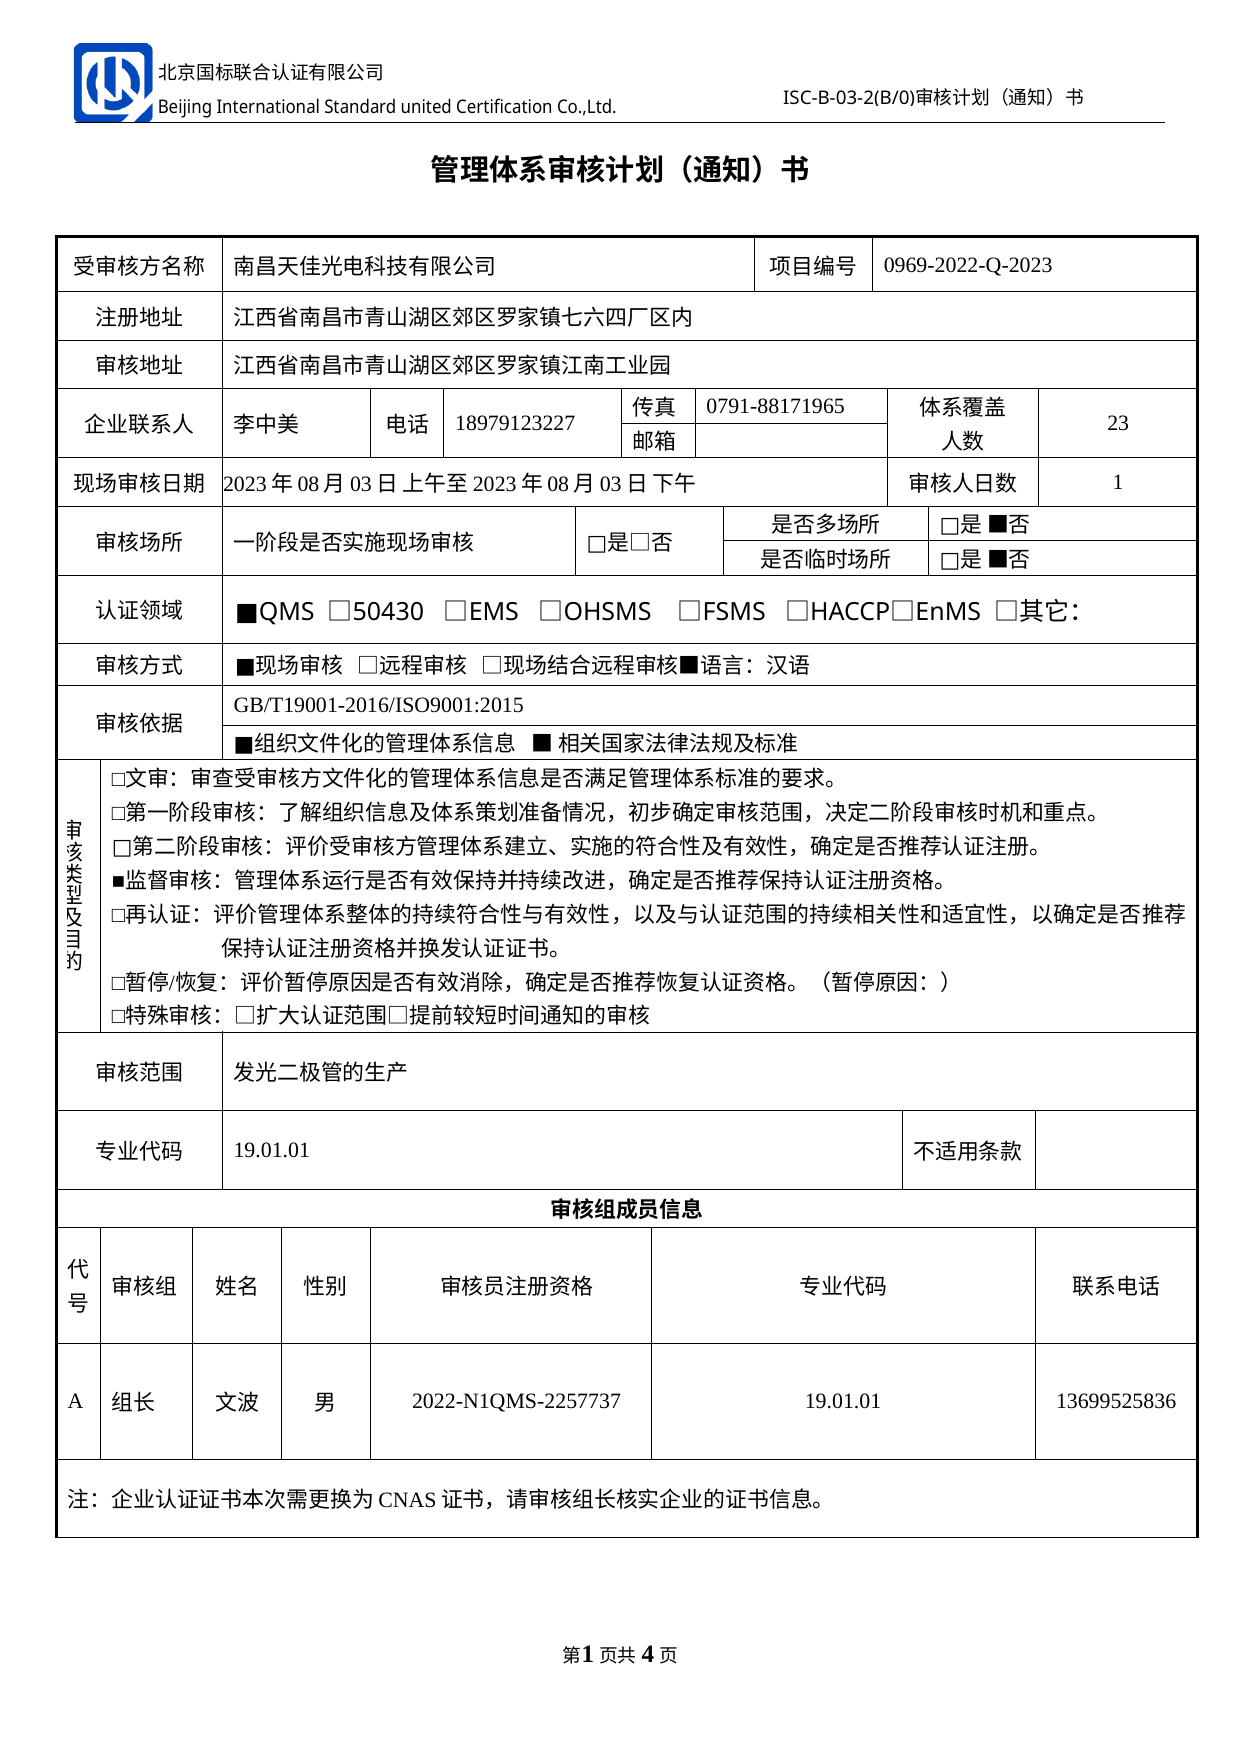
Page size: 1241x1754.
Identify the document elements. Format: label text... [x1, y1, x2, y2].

table_cell 2023年08月03日 上午至2023年08月03日 下午 [223, 458, 887, 506]
table_cell ■组织文件化的管理体系信息 ■ 相关国家法律法规及标准 [223, 726, 1196, 759]
table_header 项目编号 [755, 238, 872, 291]
table_cell 审核组 [101, 1228, 192, 1343]
table_cell 审核员注册资格 [371, 1228, 651, 1343]
table_cell 专业代码 [58, 1111, 222, 1189]
table_cell [696, 424, 887, 457]
table_cell 组长 [101, 1344, 192, 1459]
table_cell 1 [1039, 458, 1196, 506]
table_cell A [58, 1344, 100, 1459]
table_cell 审核地址 [58, 341, 222, 388]
table_cell □文审：审查受审核方文件化的管理体系信息是否满足管理体系标准的要求。 □第一阶段审核：了解组织信息及体系策划准备情况，初步确定审核范围，决定二阶段审核时机和重点。 □第二阶段审核：评价受审核方管理体系建立、实施的符合性及有效性，确定是否推荐认证注册。 ■监督审核：管理体系运行是否有效保持并持续改进，确定是否推荐保持认证注册资格。 □再认证：评价管理体系整体的持续符合性与有效性，以及与认证范围的持续相关性和适宜性，以确定是否推荐保持认证注册资格并换发认证证书。 □暂停/恢复：评价暂停原因是否有效消除，确定是否推荐恢复认证资格。（暂停原因：） □特殊审核：□扩大认证范围□提前较短时间通知的审核 [101, 760, 1196, 1031]
table_cell 19.01.01 [223, 1111, 902, 1189]
table_cell 19.01.01 [652, 1344, 1035, 1459]
table_cell 代号 [58, 1228, 100, 1343]
table_cell 体系覆盖 人数 [888, 389, 1038, 457]
table_cell 发光二极管的生产 [223, 1033, 1196, 1110]
table_cell 一阶段是否实施现场审核 [223, 507, 575, 575]
table_cell 是否多场所 [724, 507, 928, 540]
table_cell 2022-N1QMS-2257737 [371, 1344, 651, 1459]
table_header 南昌天佳光电科技有限公司 [223, 238, 754, 291]
table_cell 0791-88171965 [696, 389, 887, 423]
table_cell 审核范围 [58, 1033, 222, 1110]
picture [73, 43, 153, 123]
table_cell 李中美 [223, 389, 370, 457]
table_cell 邮箱 [622, 424, 695, 457]
table_cell □是□否 [576, 507, 723, 575]
table_cell ■QMS □50430 □EMS □OHSMS □FSMS □HACCP□EnMS □其它： [223, 576, 1196, 643]
table_cell 审核场所 [58, 507, 222, 575]
text 管理体系审核计划（通知）书 [75, 134, 1165, 202]
table_cell 文波 [193, 1344, 281, 1459]
table_cell □是 ■否 [929, 541, 1196, 575]
table_cell 联系电话 [1036, 1228, 1196, 1343]
table_cell 审核类型及目的 [58, 760, 100, 1031]
table_cell 13699525836 [1036, 1344, 1196, 1459]
table_cell 审核依据 [58, 686, 222, 759]
table_header 0969-2022-Q-2023 [873, 238, 1196, 291]
table_cell 不适用条款 [903, 1111, 1035, 1189]
table_cell 注：企业认证证书本次需更换为CNAS证书，请审核组长核实企业的证书信息。 [58, 1460, 1196, 1537]
table_cell 是否临时场所 [724, 541, 928, 575]
table_cell 审核方式 [58, 644, 222, 685]
table_cell GB/T19001-2016/ISO9001:2015 [223, 686, 1196, 725]
table_cell 专业代码 [652, 1228, 1035, 1343]
table_cell 男 [282, 1344, 370, 1459]
table_cell 18979123227 [444, 389, 621, 457]
table_cell 注册地址 [58, 292, 222, 339]
table_cell ■现场审核 □远程审核 □现场结合远程审核■语言：汉语 [223, 644, 1196, 685]
table_cell 现场审核日期 [58, 458, 222, 506]
table_cell 电话 [371, 389, 443, 457]
table_cell 江西省南昌市青山湖区郊区罗家镇江南工业园 [223, 341, 1196, 388]
table_cell 企业联系人 [58, 389, 222, 457]
table_cell 认证领域 [58, 576, 222, 643]
table_cell 审核人日数 [888, 458, 1038, 506]
table_cell 审核组成员信息 [58, 1190, 1196, 1227]
table_cell 性别 [282, 1228, 370, 1343]
table_cell 23 [1039, 389, 1196, 457]
table_cell [1036, 1111, 1196, 1189]
table_cell □是 ■否 [929, 507, 1196, 540]
table_cell 姓名 [193, 1228, 281, 1343]
table_cell 传真 [622, 389, 695, 423]
table_header 受审核方名称 [58, 238, 222, 291]
table_cell 江西省南昌市青山湖区郊区罗家镇七六四厂区内 [223, 292, 1196, 339]
